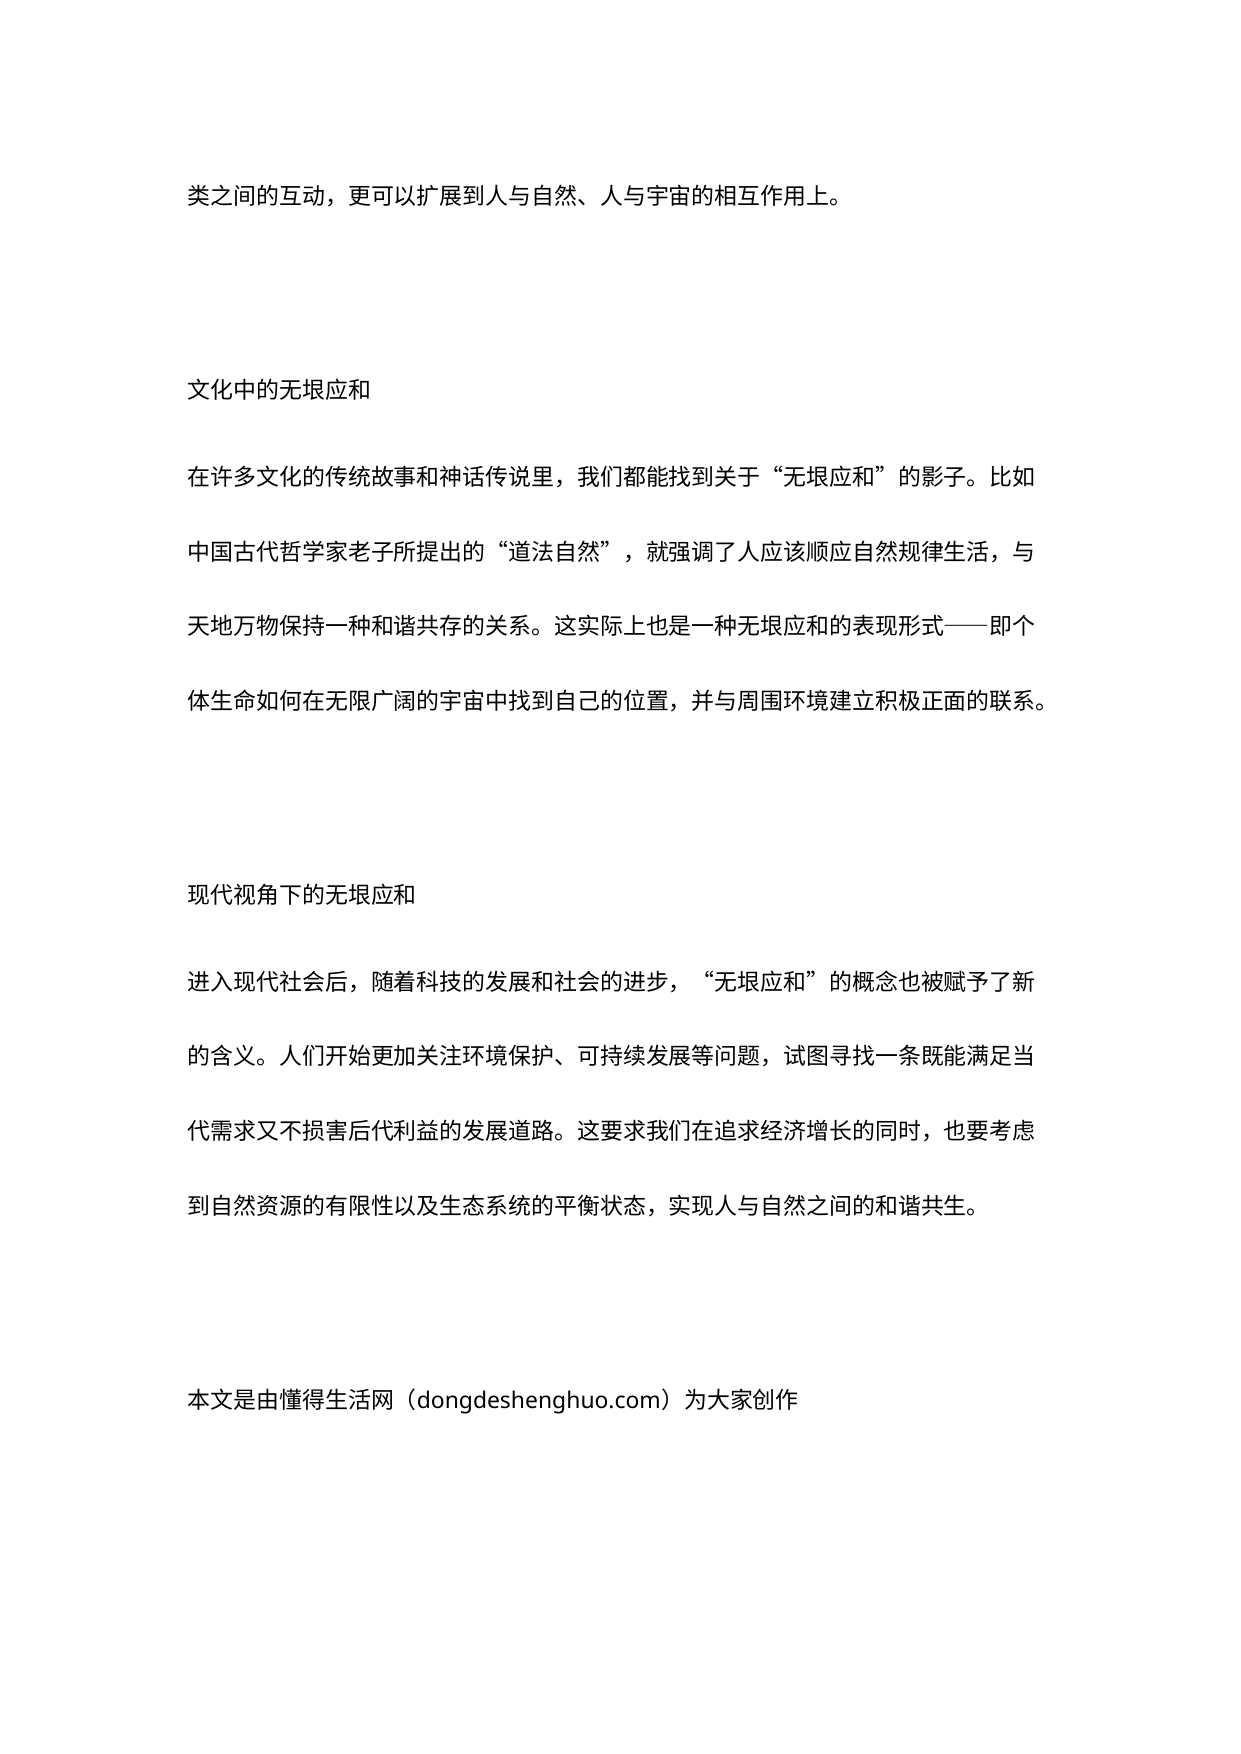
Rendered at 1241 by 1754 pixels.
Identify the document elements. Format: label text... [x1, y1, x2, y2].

text 在许多文化的传统故事和神话传说里，我们都能找到关于“无垠应和”的影子。比如中国古代哲学家老子所提出的“道法自然”，就强调了人应该顺应自然规律生活，与天地万物保持一种和谐共存的关系。这实际上也是一种无垠应和的表现形式——即个体生命如何在无限广阔的宇宙中找到自己的位置，并与周围环境建立积极正面的联系。 [187, 443, 1053, 732]
text 进入现代社会后，随着科技的发展和社会的进步，“无垠应和”的概念也被赋予了新的含义。人们开始更加关注环境保护、可持续发展等问题，试图寻找一条既能满足当代需求又不损害后代利益的发展道路。这要求我们在追求经济增长的同时，也要考虑到自然资源的有限性以及生态系统的平衡状态，实现人与自然之间的和谐共生。 [187, 948, 1053, 1237]
text 文化中的无垠应和 [187, 356, 1053, 421]
text 现代视角下的无垠应和 [187, 861, 1053, 926]
text 本文是由懂得生活网（dongdeshenghuo.com）为大家创作 [187, 1366, 1053, 1431]
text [187, 162, 1053, 227]
